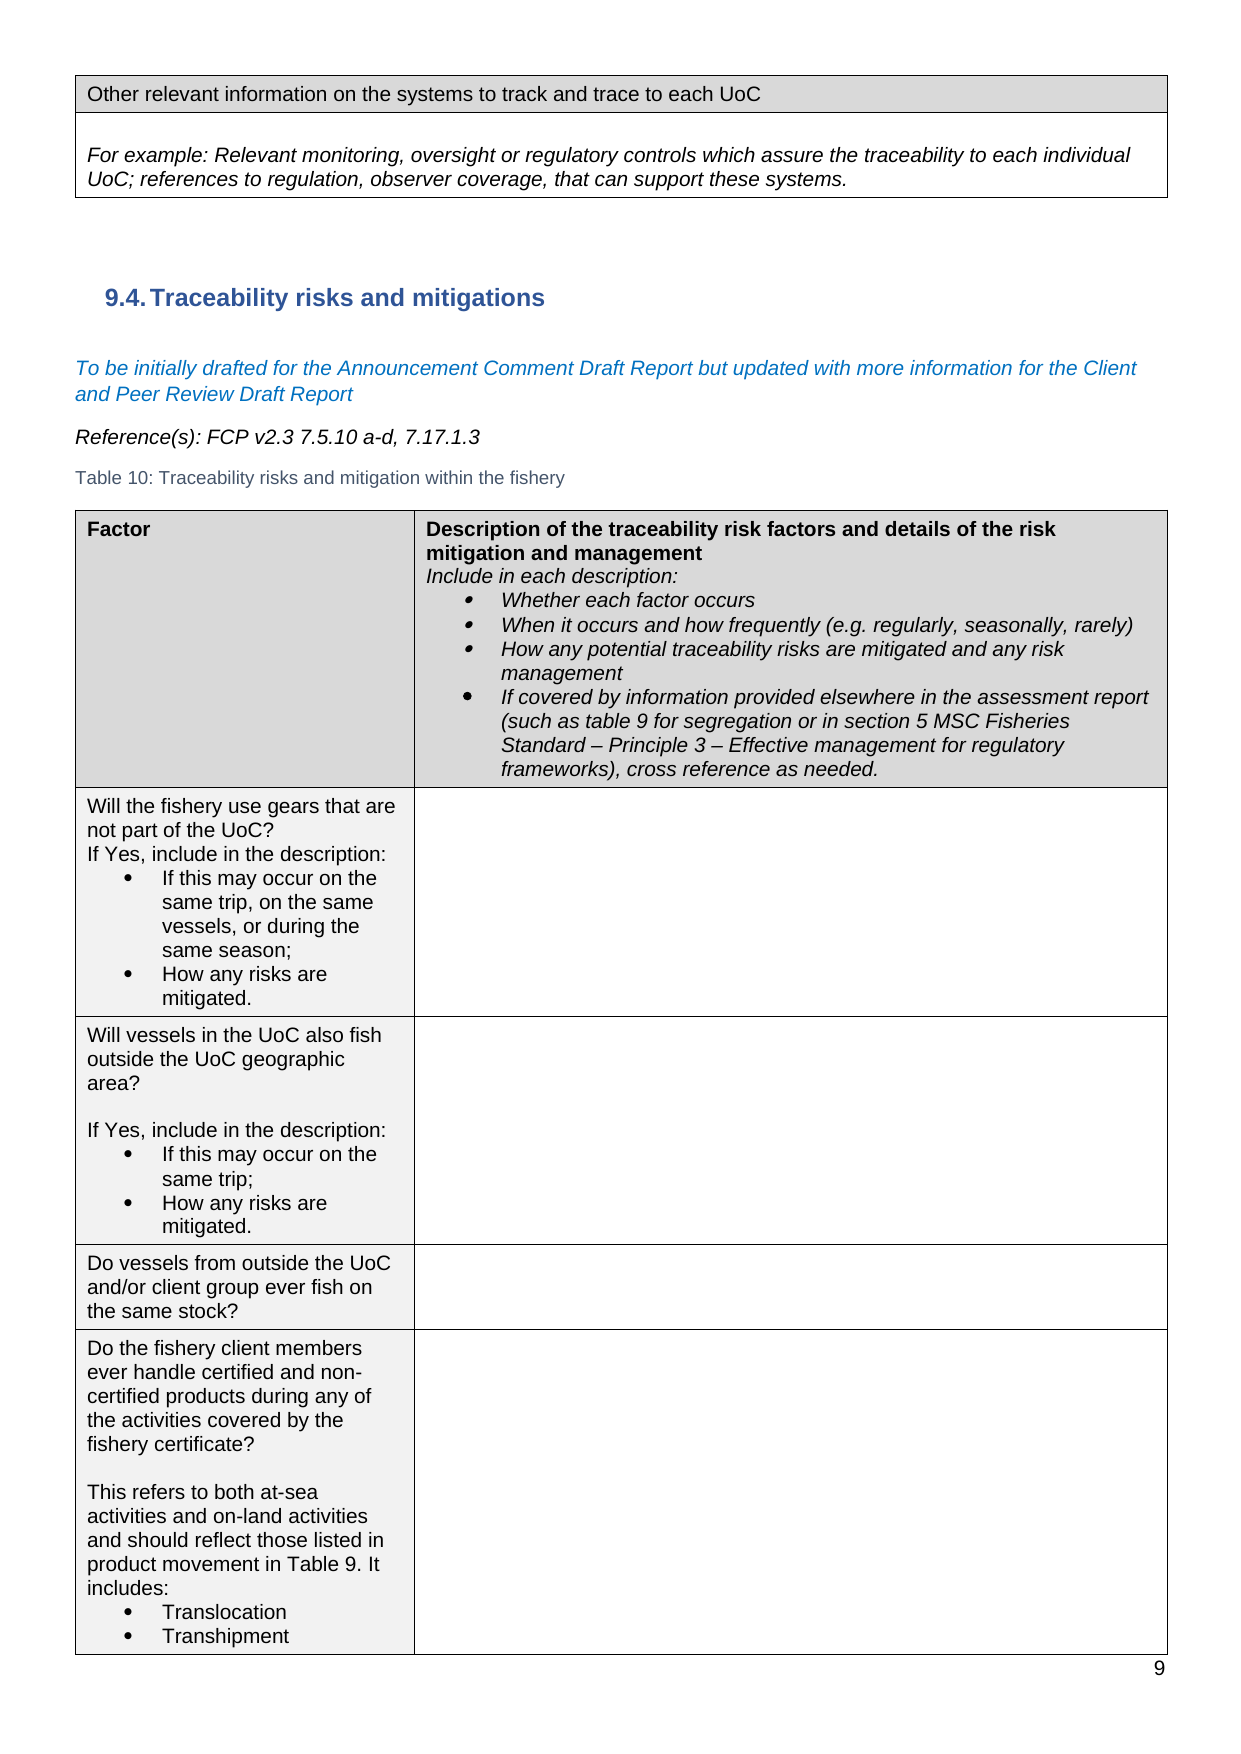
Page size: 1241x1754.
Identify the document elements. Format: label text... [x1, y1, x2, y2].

table_cell [415, 788, 1167, 1016]
table_cell Will the fishery use gears that are not part of the UoC? If Yes, include in the description: If this may occur on the same trip, on the same vessels, or during the same season; How any risks are mitigated. [76, 788, 414, 1016]
table_cell Do vessels from outside the UoC and/or client group ever fish on the same stock? [76, 1245, 414, 1329]
subtitle Traceability risks and mitigations [104, 283, 1165, 311]
table_cell Other relevant information on the systems to track and trace to each UoC [76, 76, 1167, 112]
table_cell Will vessels in the UoC also fish outside the UoC geographic area? If Yes, include in the description: If this may occur on the same trip; How any risks are mitigated. [76, 1017, 414, 1244]
table_cell [415, 1245, 1167, 1329]
table_cell [415, 1017, 1167, 1244]
text Reference(s): FCP v2.3 7.5.10 a-d, 7.17.1.3 [75, 424, 1165, 448]
table_cell [415, 1330, 1167, 1654]
table_cell For example: Relevant monitoring, oversight or regulatory controls which assure the traceability to each individual UoC; references to regulation, observer coverage, that can support these systems. [76, 113, 1167, 197]
text Table 10: Traceability risks and mitigation within the fishery [75, 467, 1165, 489]
table_header Description of the traceability risk factors and details of the risk mitigation and management Include in each description: Whether each factor occurs When it occurs and how frequently (e.g. regularly, seasonally, rarely) How any potential traceability risks are mitigated and any risk management If covered by information provided elsewhere in the assessment report (such as table 9 for segregation or in section 5 MSC Fisheries Standard – Principle 3 – Effective management for regulatory frameworks), cross reference as needed. [415, 511, 1167, 787]
table_header Factor [76, 511, 414, 787]
text To be initially drafted for the Announcement Comment Draft Report but updated with more information for the Client and Peer Review Draft Report [75, 356, 1165, 406]
